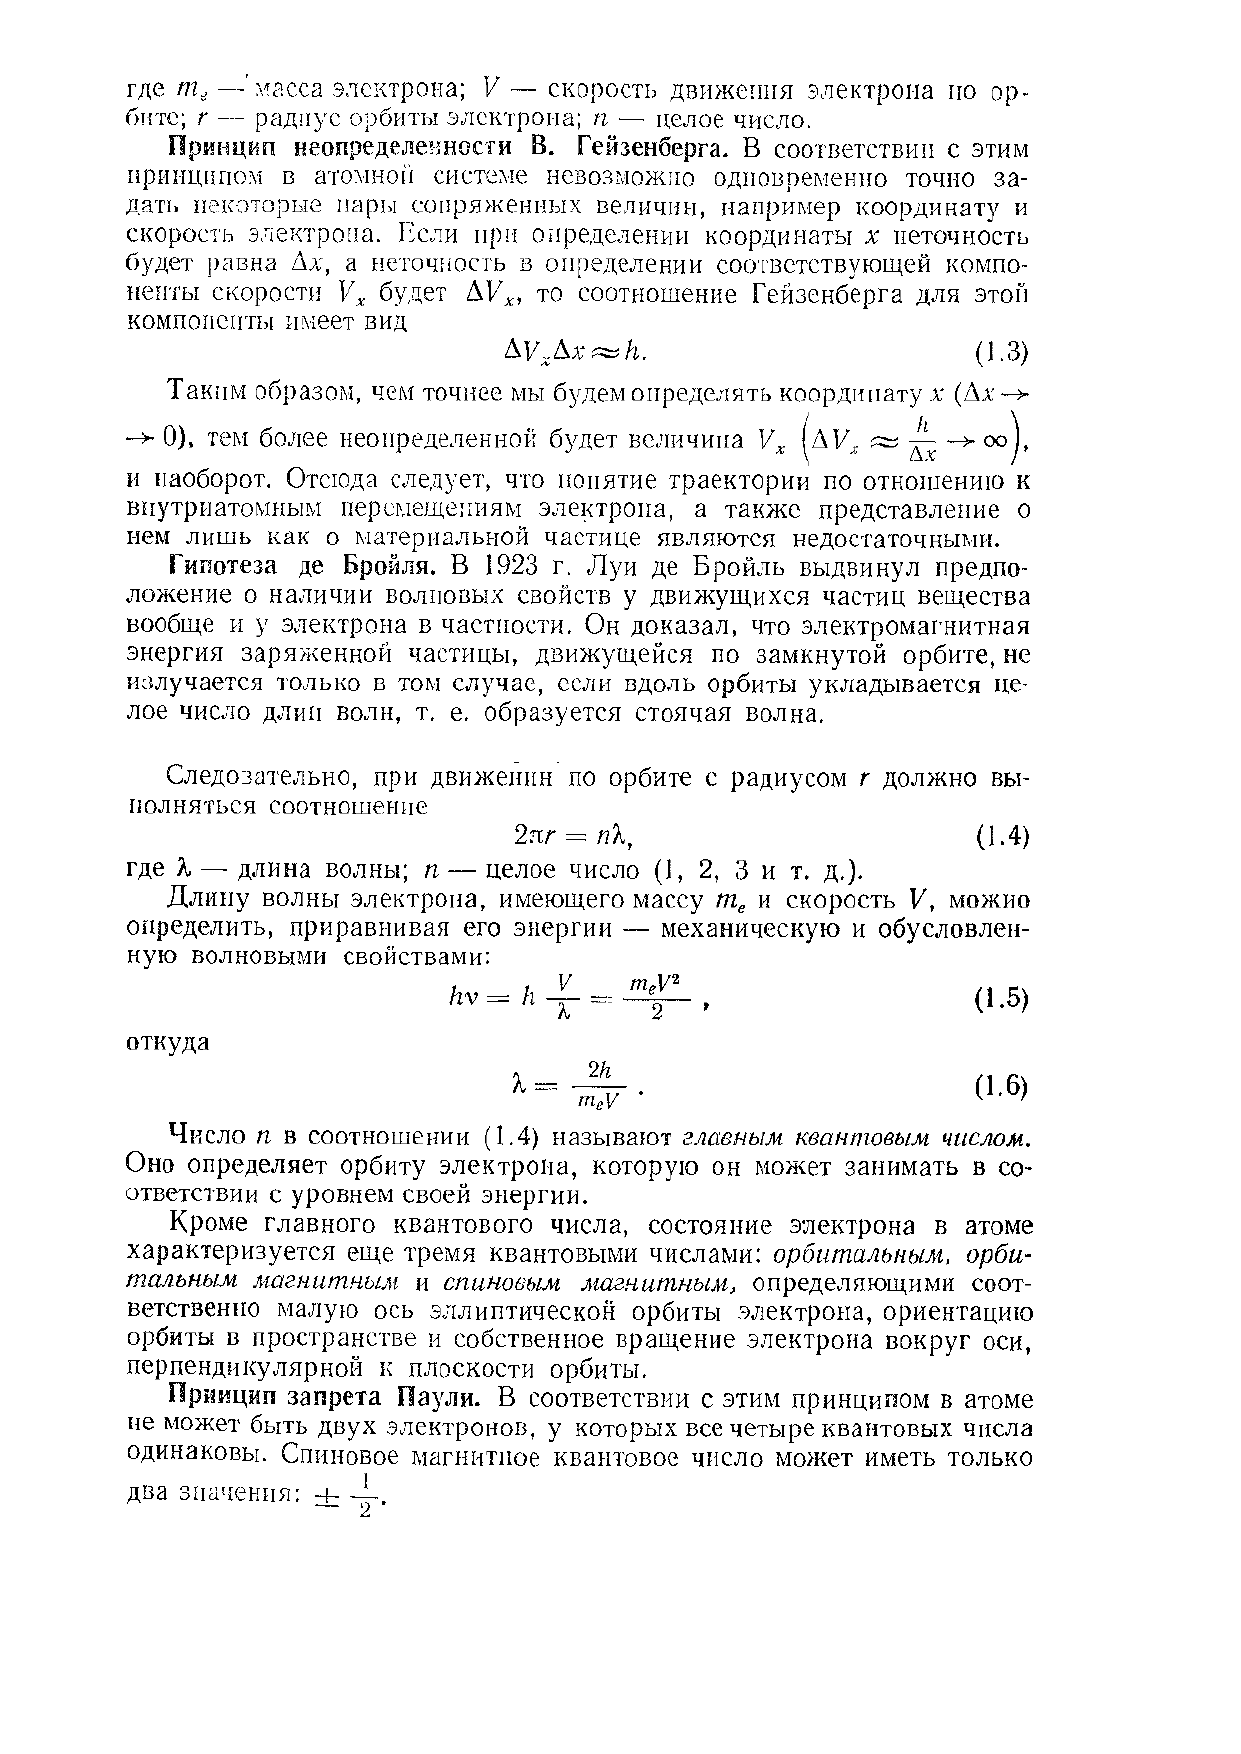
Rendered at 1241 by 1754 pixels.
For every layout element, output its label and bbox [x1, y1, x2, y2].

picture [118, 762, 1039, 1521]
picture [118, 70, 1039, 726]
